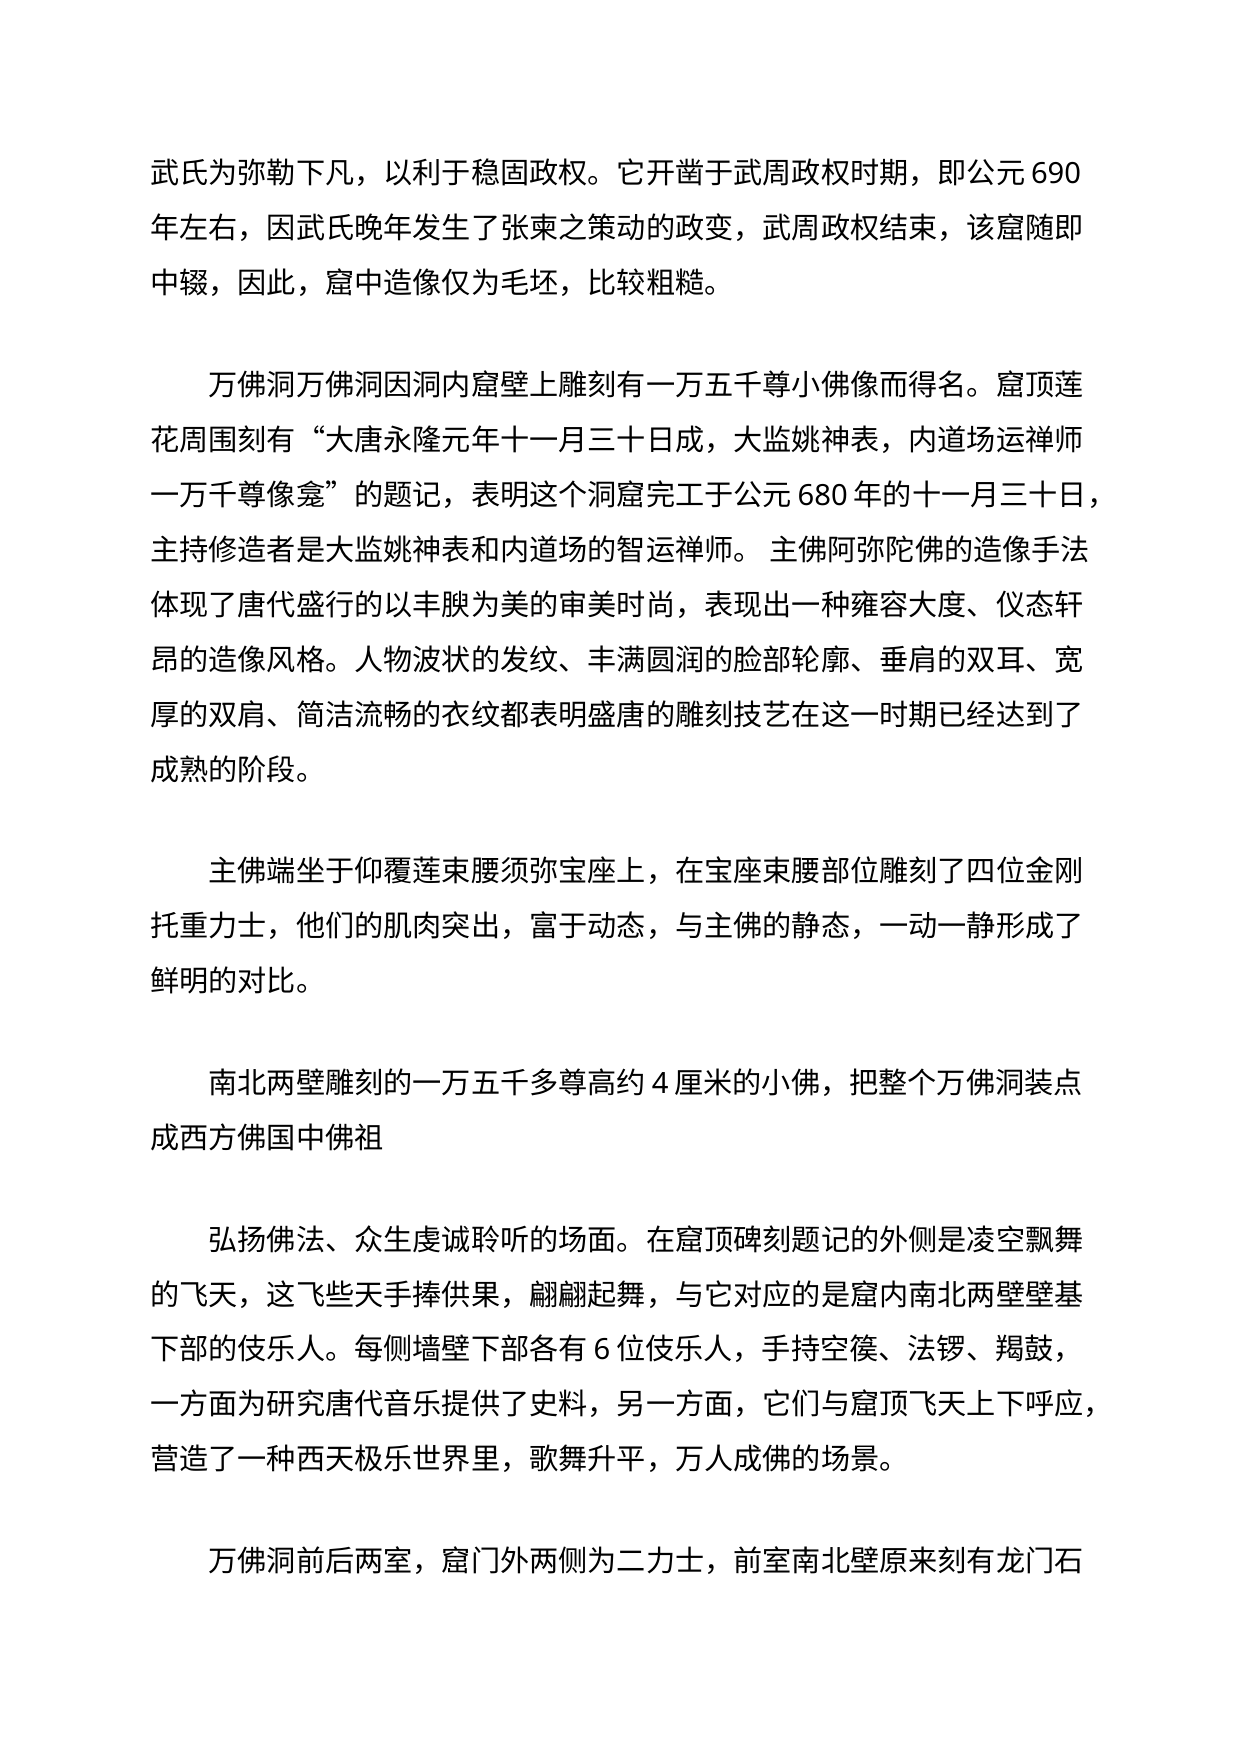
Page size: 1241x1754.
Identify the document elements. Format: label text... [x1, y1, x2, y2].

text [150, 1538, 1090, 1580]
text 万佛洞万佛洞因洞内窟壁上雕刻有一万五千尊小佛像而得名。窟顶莲花周围刻有“大唐永隆元年十一月三十日成，大监姚神表，内道场运禅师一万千尊像龛”的题记，表明这个洞窟完工于公元680年的十一月三十日，主持修造者是大监姚神表和内道场的智运禅师。 主佛阿弥陀佛的造像手法体现了唐代盛行的以丰腴为美的审美时尚，表现出一种雍容大度、仪态轩昂的造像风格。人物波状的发纹、丰满圆润的脸部轮廓、垂肩的双耳、宽厚的双肩、简洁流畅的衣纹都表明盛唐的雕刻技艺在这一时期已经达到了成熟的阶段。 [150, 362, 1090, 788]
text 主佛端坐于仰覆莲束腰须弥宝座上，在宝座束腰部位雕刻了四位金刚托重力士，他们的肌肉突出，富于动态，与主佛的静态，一动一静形成了鲜明的对比。 [150, 848, 1090, 1000]
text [150, 150, 1090, 302]
text 南北两壁雕刻的一万五千多尊高约4厘米的小佛，把整个万佛洞装点成西方佛国中佛祖 [150, 1059, 1090, 1157]
text 弘扬佛法、众生虔诚聆听的场面。在窟顶碑刻题记的外侧是凌空飘舞的飞天，这飞些天手捧供果，翩翩起舞，与它对应的是窟内南北两壁壁基下部的伎乐人。每侧墙壁下部各有6位伎乐人，手持空篌、法锣、羯鼓，一方面为研究唐代音乐提供了史料，另一方面，它们与窟顶飞天上下呼应，营造了一种西天极乐世界里，歌舞升平，万人成佛的场景。 [150, 1216, 1090, 1478]
